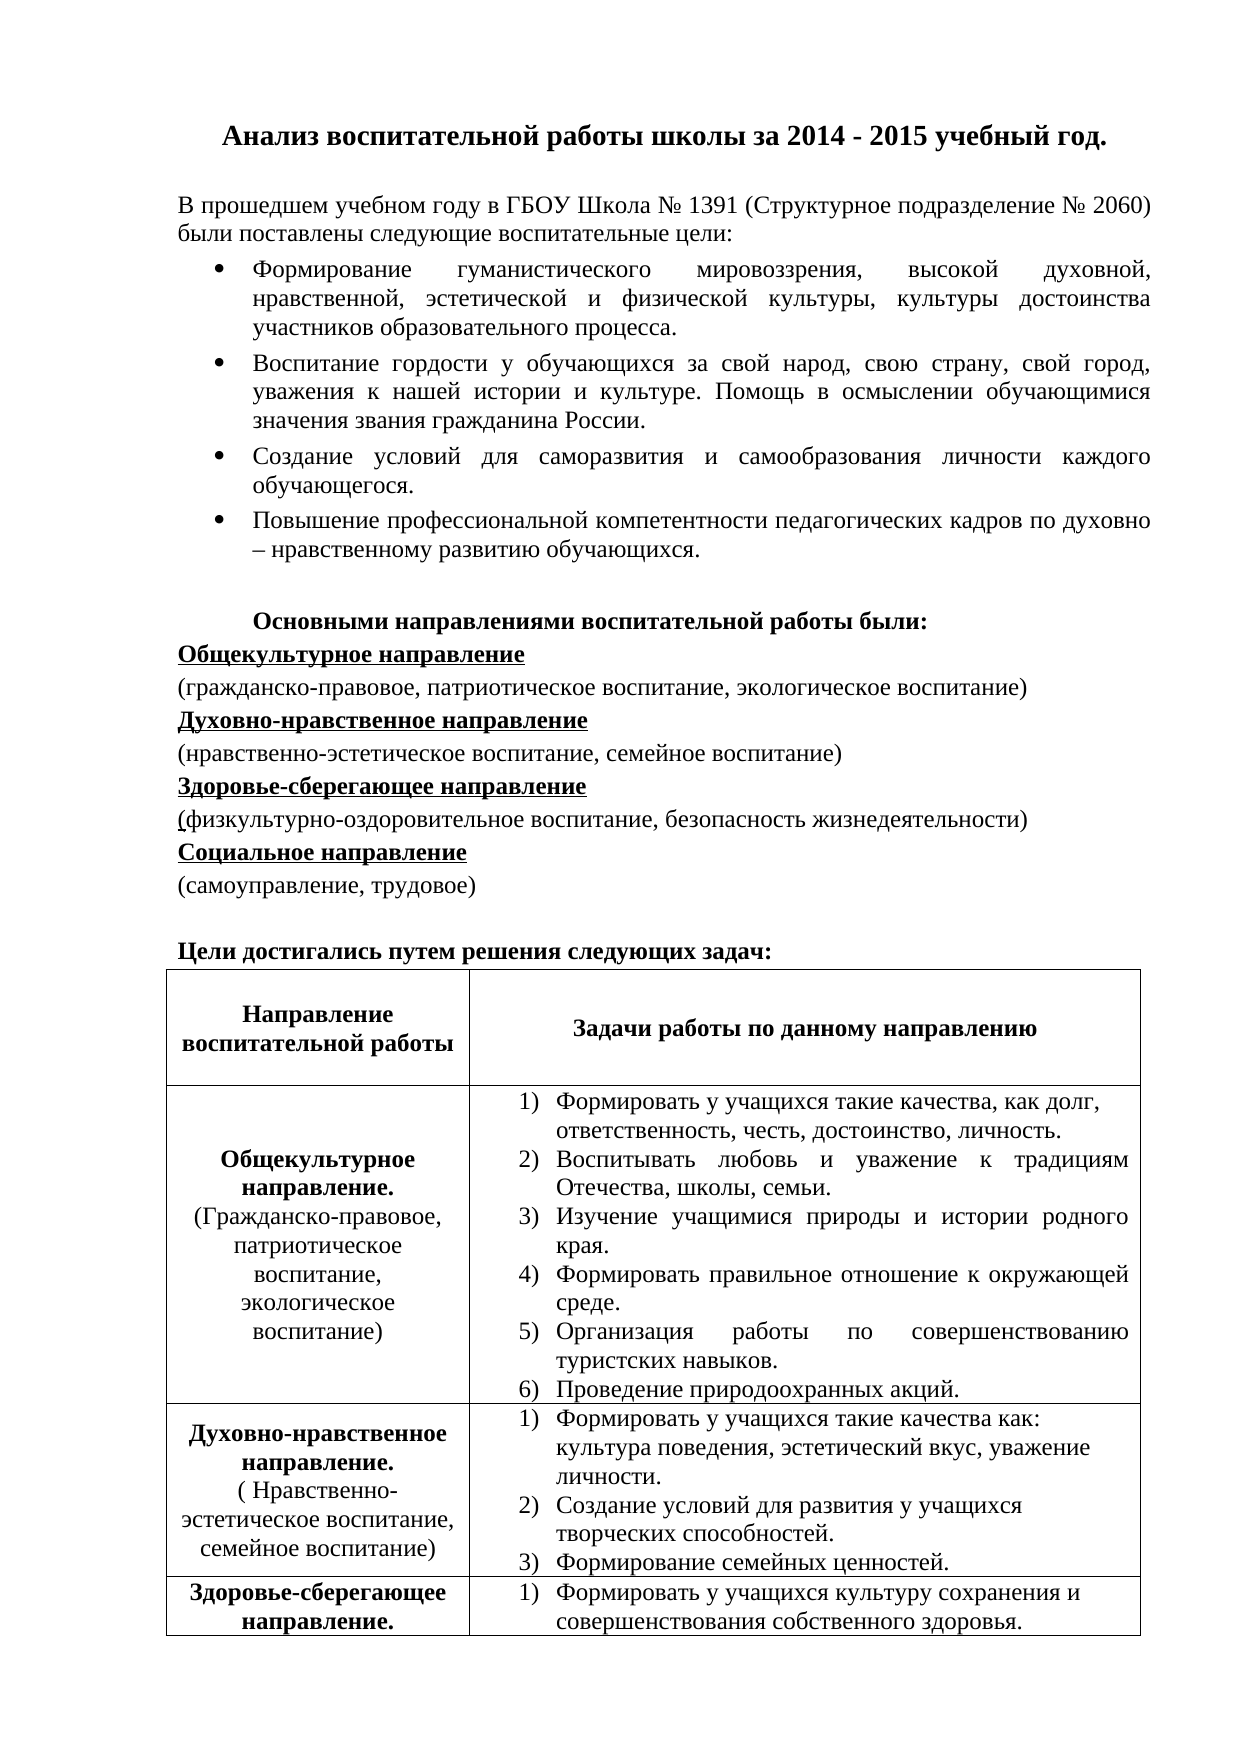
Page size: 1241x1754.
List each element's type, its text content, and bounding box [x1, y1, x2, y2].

list Основными направлениями воспитательной работы были: [252, 606, 1152, 635]
text (самоуправление, трудовое) [177, 870, 1152, 899]
table_header Направление воспитательной работы [167, 970, 469, 1085]
table_cell Духовно-нравственное направление. ( Нравственно-эстетическое воспитание, семейное воспитание) [167, 1404, 469, 1576]
text Цели достигались путем решения следующих задач: [177, 936, 1152, 965]
table_cell Формировать у учащихся такие качества как: культура поведения, эстетический вкус, уважение личности. Создание условий для развития у учащихся творческих способностей. Формирование семейных ценностей. [470, 1404, 1140, 1576]
list Воспитание гордости у обучающихся за свой народ, свою страну, свой город, уважения к нашей истории и культуре. Помощь в осмыслении обучающимися значения звания гражданина России. [215, 348, 1152, 434]
table_header Задачи работы по данному направлению [470, 970, 1140, 1085]
list Создание условий для саморазвития и самообразования личности каждого обучающегося. [215, 441, 1152, 498]
text Здоровье-сберегающее направление [177, 771, 1152, 800]
text Духовно-нравственное направление [177, 705, 1152, 734]
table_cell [470, 1577, 1140, 1635]
list Повышение профессиональной компетентности педагогических кадров по духовно – нравственному развитию обучающихся. [215, 506, 1152, 563]
text (физкультурно-оздоровительное воспитание, безопасность жизнедеятельности) [177, 804, 1152, 833]
text (нравственно-эстетическое воспитание, семейное воспитание) [177, 738, 1152, 767]
table_cell Формировать у учащихся такие качества, как долг, ответственность, честь, достоинство, личность. Воспитывать любовь и уважение к традициям Отечества, школы, семьи. Изучение учащимися природы и истории родного края. Формировать правильное отношение к окружающей среде. Организация работы по совершенствованию туристских навыков. Проведение природоохранных акций. [470, 1086, 1140, 1402]
table_cell Общекультурное направление. (Гражданско-правовое, патриотическое воспитание, экологическое воспитание) [167, 1086, 469, 1402]
list Формирование гуманистического мировоззрения, высокой духовной, нравственной, эстетической и физической культуры, культуры достоинства участников образовательного процесса. [215, 254, 1152, 341]
text Общекультурное направление [177, 639, 1152, 668]
text (гражданско-правовое, патриотическое воспитание, экологическое воспитание) [177, 672, 1152, 701]
text В прошедшем учебном году в ГБОУ Школа № 1391 (Структурное подразделение № 2060) были поставлены следующие воспитательные цели: [177, 190, 1152, 247]
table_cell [167, 1577, 469, 1635]
text Социальное направление [177, 837, 1152, 866]
text Анализ воспитательной работы школы за 2014 - 2015 учебный год. [177, 118, 1152, 152]
